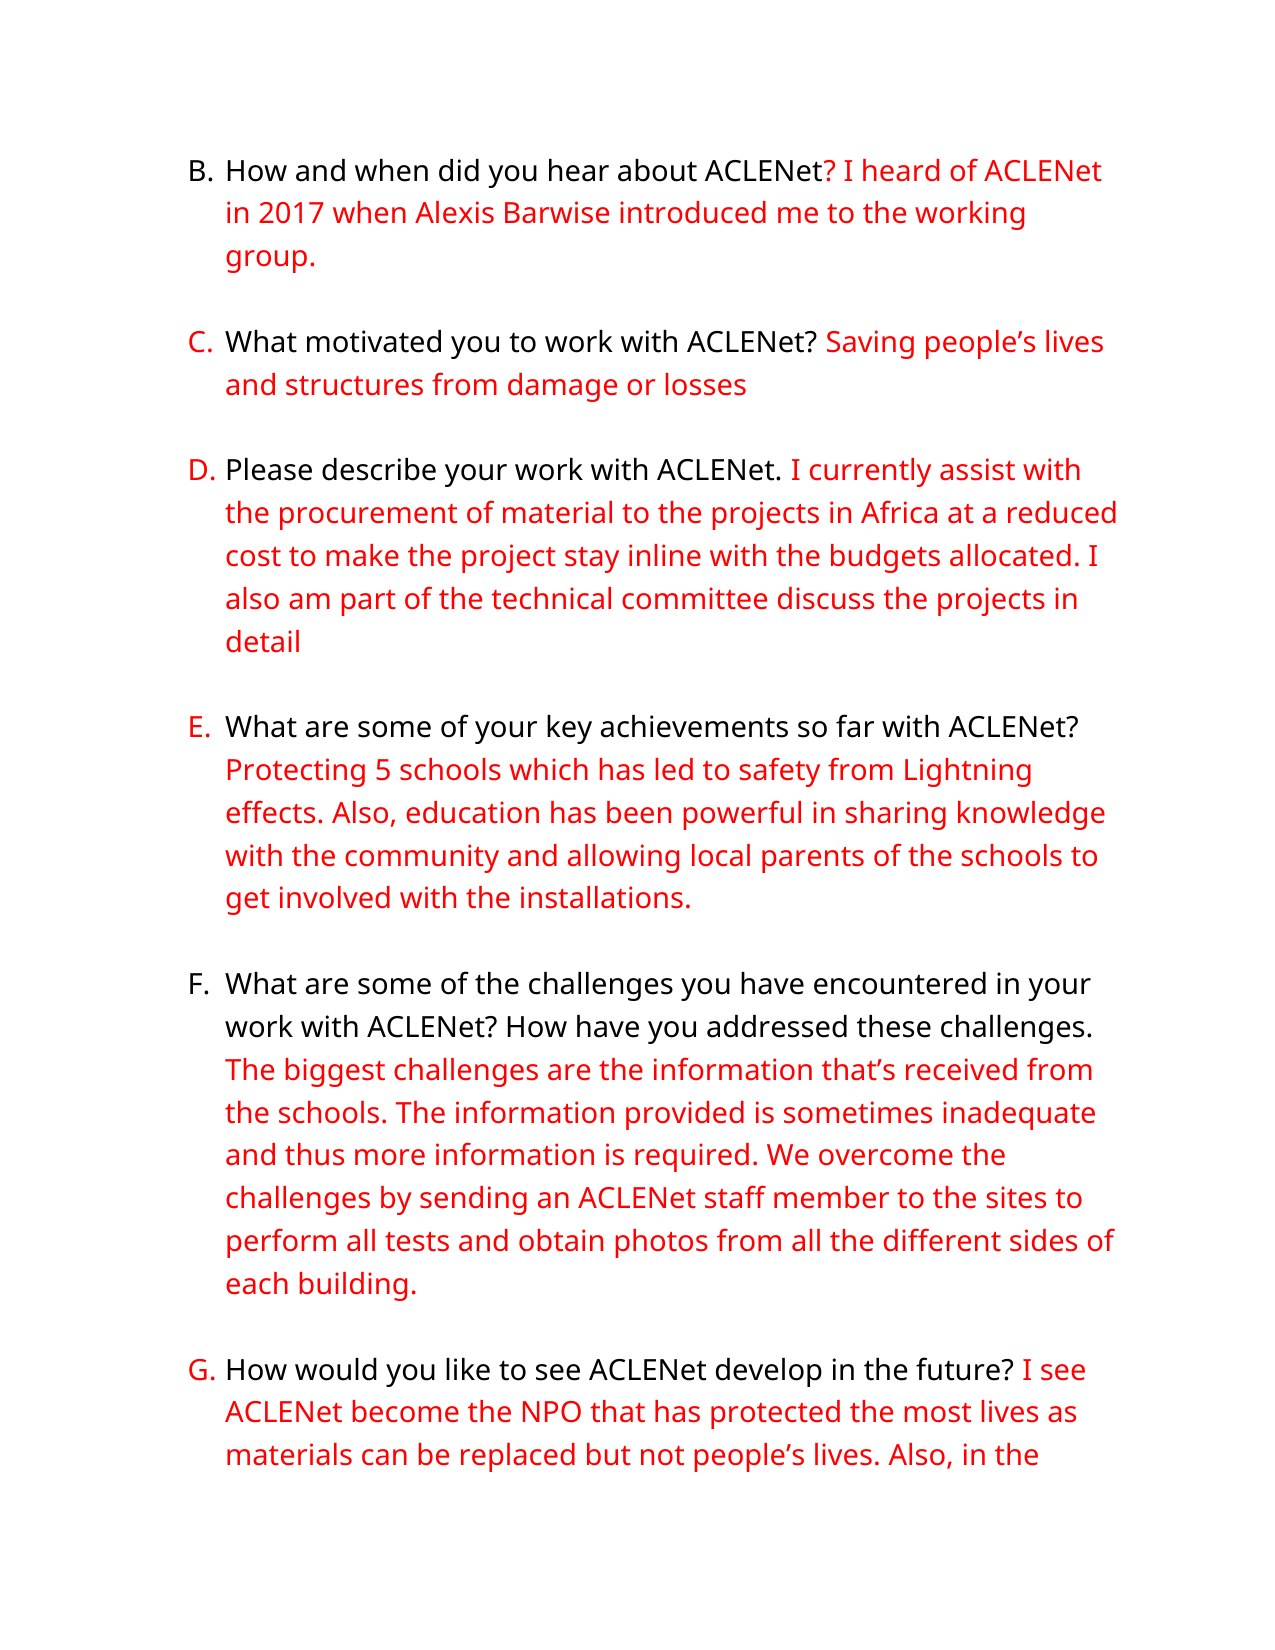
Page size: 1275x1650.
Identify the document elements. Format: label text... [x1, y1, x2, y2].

list Please describe your work with ACLENet. I currently assist with the procurement of material to the projects in Africa at a reduced cost to make the project stay inline with the budgets allocated. I also am part of the technical committee discuss the projects in detail [187, 450, 1125, 661]
list What motivated you to work with ACLENet? Saving people’s lives and structures from damage or losses [187, 321, 1125, 404]
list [187, 1349, 1125, 1474]
list How and when did you hear about ACLENet? I heard of ACLENet in 2017 when Alexis Barwise introduced me to the working group. [187, 150, 1125, 275]
list What are some of your key achievements so far with ACLENet? Protecting 5 schools which has led to safety from Lightning effects. Also, education has been powerful in sharing knowledge with the community and allowing local parents of the schools to get involved with the installations. [187, 707, 1125, 917]
list What are some of the challenges you have encountered in your work with ACLENet? How have you addressed these challenges. The biggest challenges are the information that’s received from the schools. The information provided is sometimes inadequate and thus more information is required. We overcome the challenges by sending an ACLENet staff member to the sites to perform all tests and obtain photos from all the different sides of each building. [187, 963, 1125, 1303]
